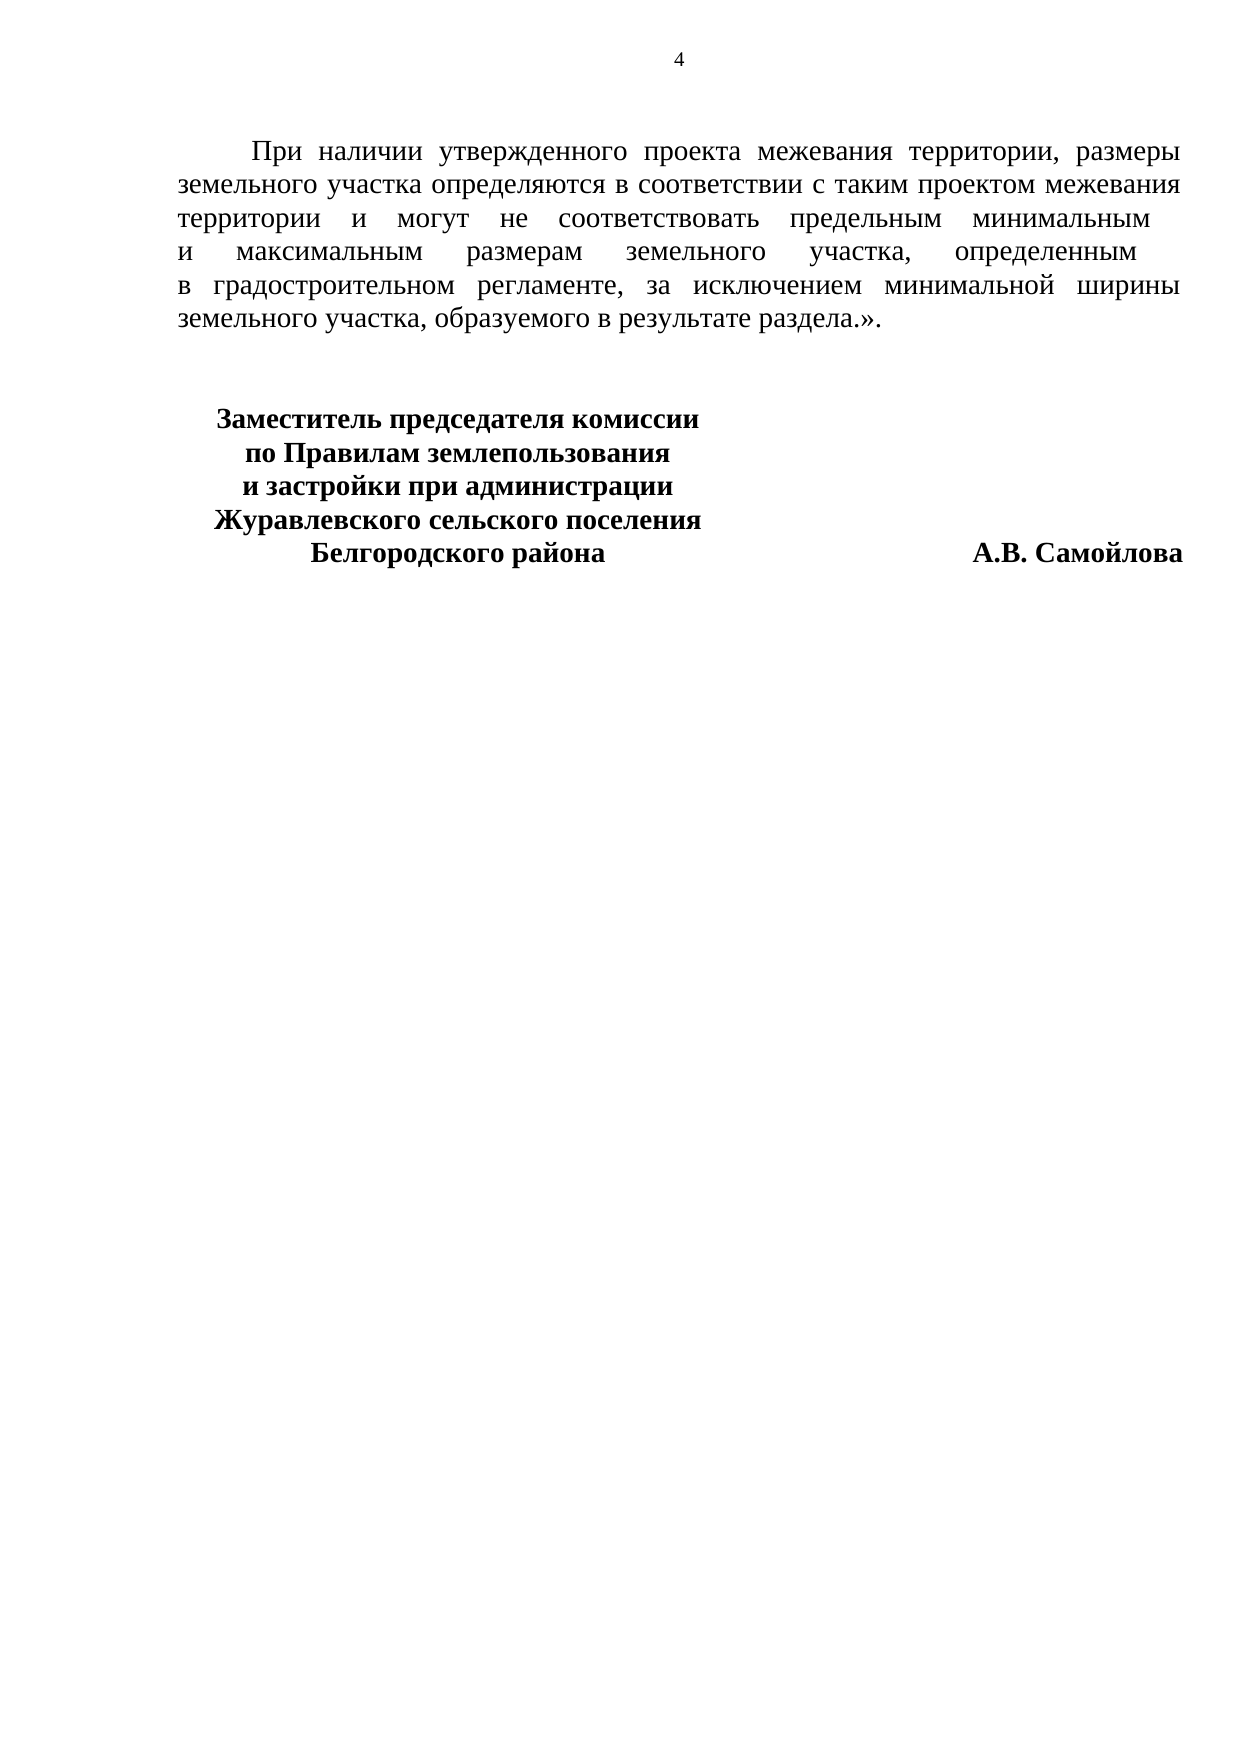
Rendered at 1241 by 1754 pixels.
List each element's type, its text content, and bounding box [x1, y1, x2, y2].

table_header Заместитель председателя комиссии по Правилам землепользования и застройки при администрации Журавлевского сельского поселения Белгородского района [189, 401, 738, 569]
text При наличии утвержденного проекта межевания территории, размеры земельного участка определяются в соответствии с таким проектом межевания территории и могут не соответствовать предельным минимальным и максимальным размерам земельного участка, определенным в градостроительном регламенте, за исключением минимальной ширины земельного участка, образуемого в результате раздела.». [177, 133, 1181, 334]
table_header А.В. Самойлова [738, 401, 1231, 569]
